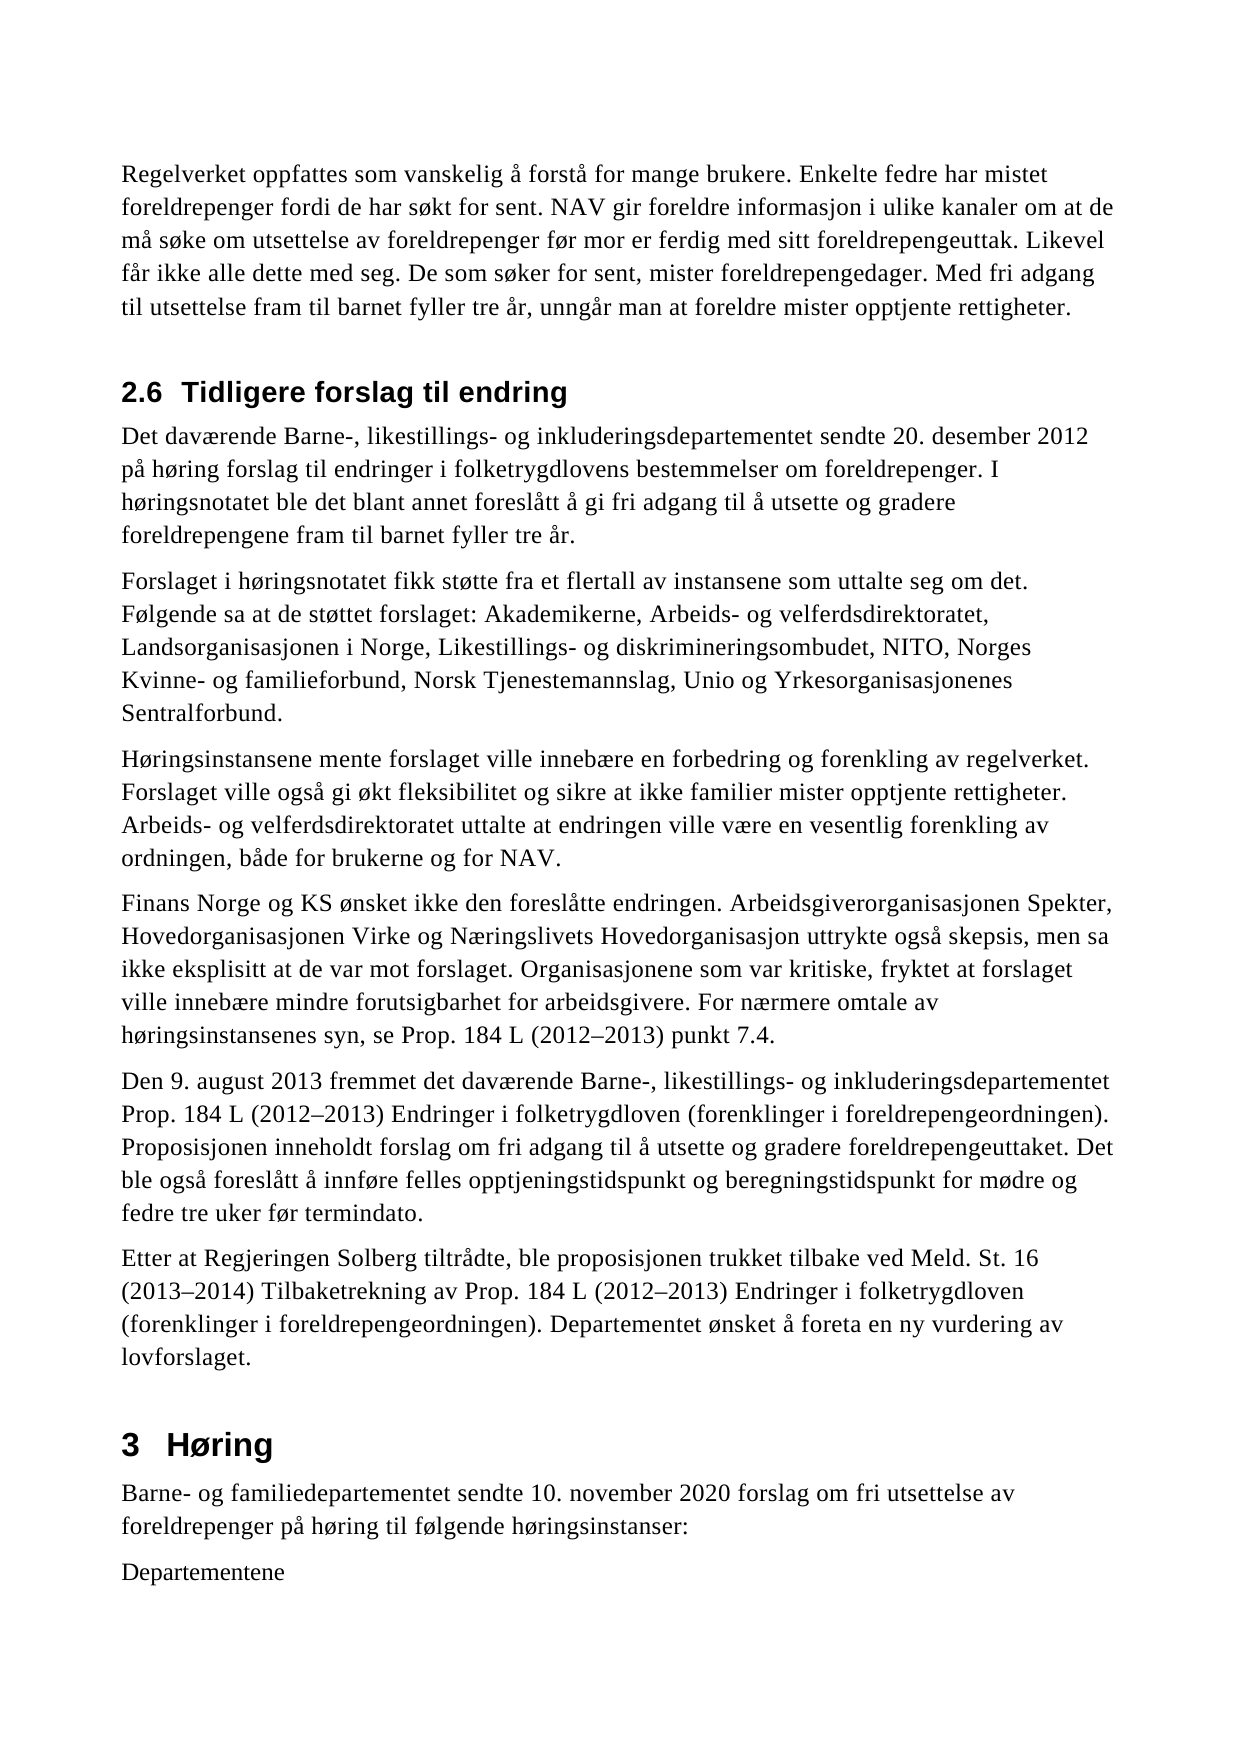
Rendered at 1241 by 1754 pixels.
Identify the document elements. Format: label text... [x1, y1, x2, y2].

text Forslaget i høringsnotatet fikk støtte fra et flertall av instansene som uttalte seg om det. Følgende sa at de støttet forslaget: Akademikerne, Arbeids- og velferdsdirektoratet, Landsorganisasjonen i Norge, Likestillings- og diskrimineringsombudet, NITO, Norges Kvinne- og familieforbund, Norsk Tjenestemannslag, Unio og Yrkesorganisasjonenes Sentralforbund. [121, 566, 1119, 727]
text Regelverket oppfattes som vanskelig å forstå for mange brukere. Enkelte fedre har mistet foreldrepenger fordi de har søkt for sent. NAV gir foreldre informasjon i ulike kanaler om at de må søke om utsettelse av foreldrepenger før mor er ferdig med sitt foreldrepengeuttak. Likevel får ikke alle dette med seg. De som søker for sent, mister foreldrepengedager. Med fri adgang til utsettelse fram til barnet fyller tre år, unngår man at foreldre mister opptjente rettigheter. [121, 159, 1119, 320]
subtitle Tidligere forslag til endring [121, 374, 1119, 408]
text Høringsinstansene mente forslaget ville innebære en forbedring og forenkling av regelverket. Forslaget ville også gi økt fleksibilitet og sikre at ikke familier mister opptjente rettigheter. Arbeids- og velferdsdirektoratet uttalte at endringen ville være en vesentlig forenkling av ordningen, både for brukerne og for NAV. [121, 744, 1119, 871]
text Etter at Regjeringen Solberg tiltrådte, ble proposisjonen trukket tilbake ved Meld. St. 16 (2013–2014) Tilbaketrekning av Prop. 184 L (2012–2013) Endringer i folketrygdloven (forenklinger i foreldrepengeordningen). Departementet ønsket å foreta en ny vurdering av lovforslaget. [121, 1243, 1119, 1371]
subtitle Høring [121, 1426, 1119, 1464]
text Det daværende Barne-, likestillings- og inkluderingsdepartementet sendte 20. desember 2012 på høring forslag til endringer i folketrygdlovens bestemmelser om foreldrepenger. I høringsnotatet ble det blant annet foreslått å gi fri adgang til å utsette og gradere foreldrepengene fram til barnet fyller tre år. [121, 421, 1119, 549]
list Departementene [121, 1557, 1119, 1585]
text Finans Norge og KS ønsket ikke den foreslåtte endringen. Arbeidsgiverorganisasjonen Spekter, Hovedorganisasjonen Virke og Næringslivets Hovedorganisasjon uttrykte også skepsis, men sa ikke eksplisitt at de var mot forslaget. Organisasjonene som var kritiske, fryktet at forslaget ville innebære mindre forutsigbarhet for arbeidsgivere. For nærmere omtale av høringsinstansenes syn, se Prop. 184 L (2012–2013) punkt 7.4. [121, 888, 1119, 1049]
text Den 9. august 2013 fremmet det daværende Barne-, likestillings- og inkluderingsdepartementet Prop. 184 L (2012–2013) Endringer i folketrygdloven (forenklinger i foreldrepengeordningen). Proposisjonen inneholdt forslag om fri adgang til å utsette og gradere foreldrepengeuttaket. Det ble også foreslått å innføre felles opptjeningstidspunkt og beregningstidspunkt for mødre og fedre tre uker før termindato. [121, 1066, 1119, 1227]
text Barne- og familiedepartementet sendte 10. november 2020 forslag om fri utsettelse av foreldrepenger på høring til følgende høringsinstanser: [121, 1478, 1119, 1540]
